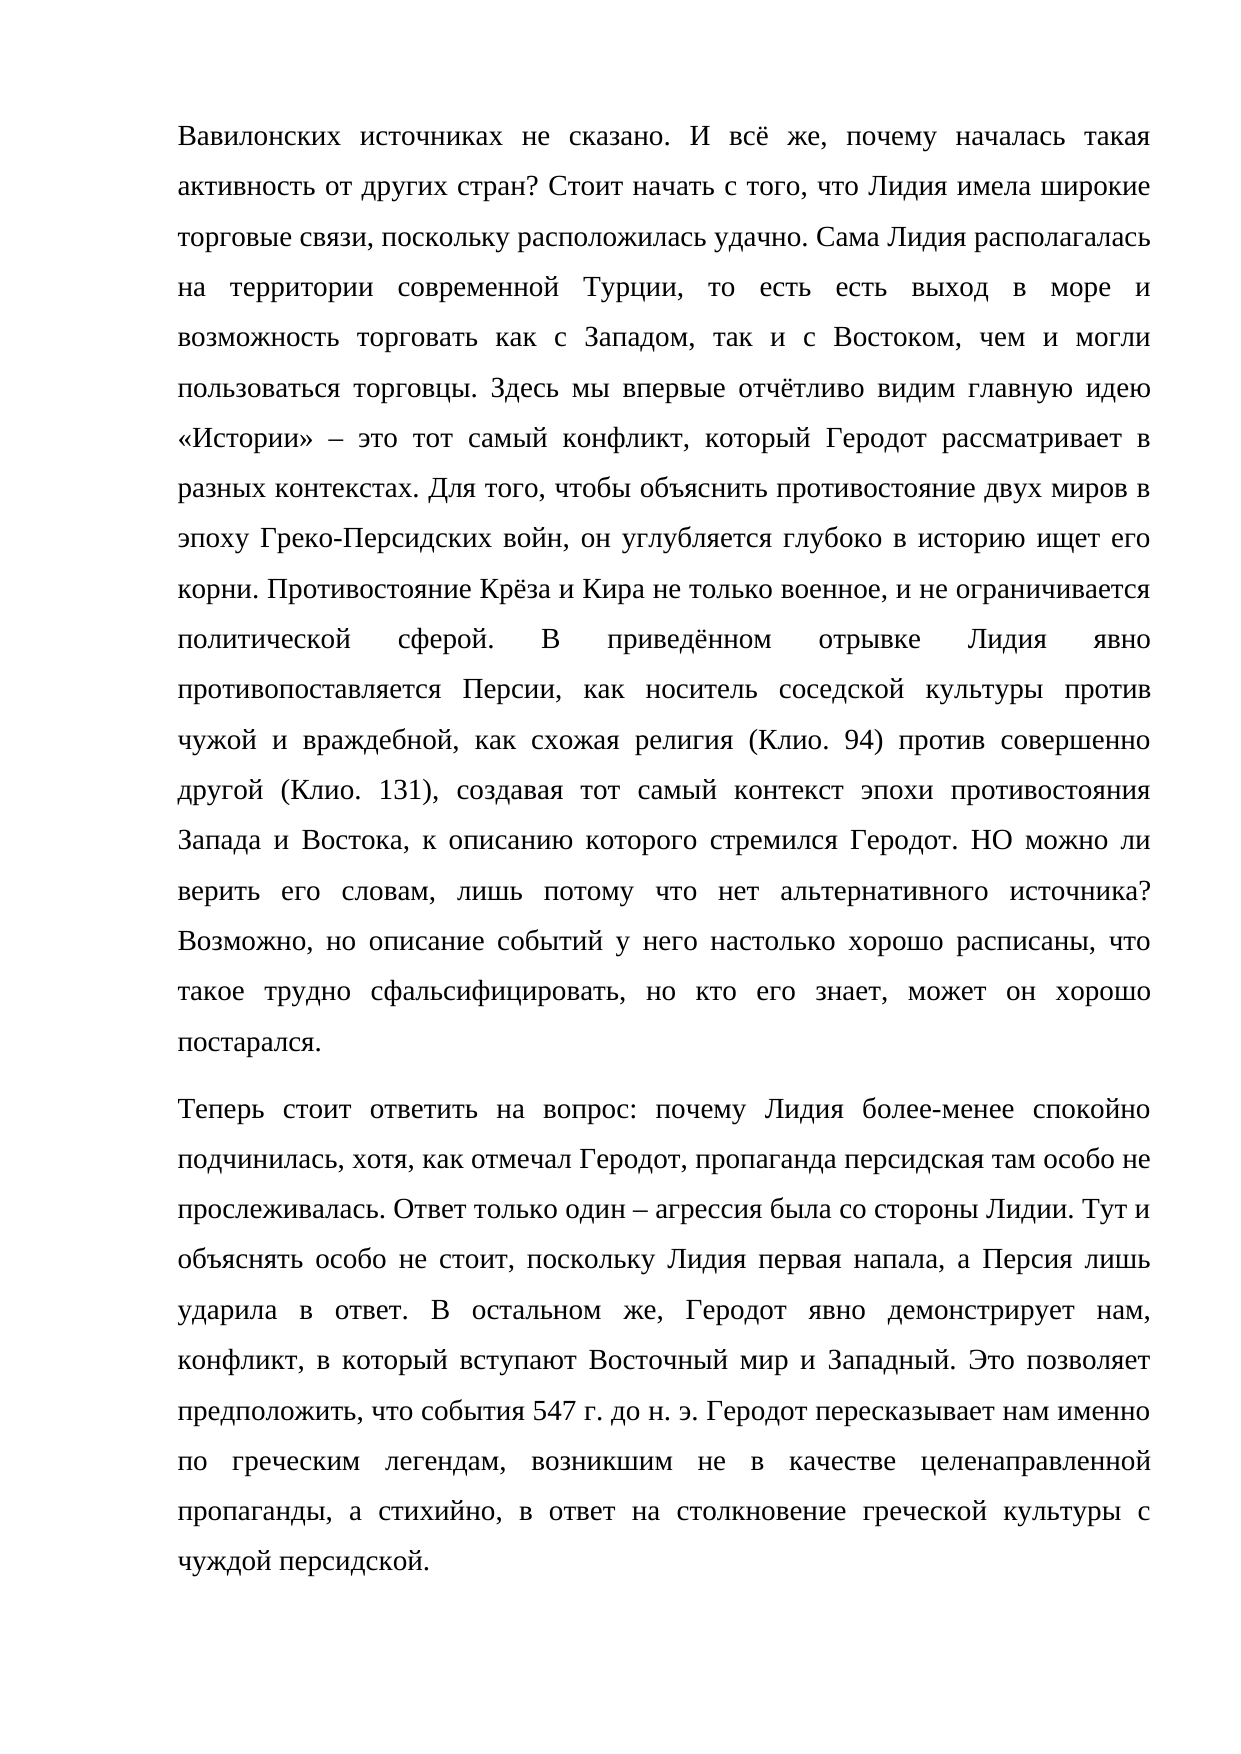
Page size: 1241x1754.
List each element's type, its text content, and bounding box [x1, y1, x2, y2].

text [177, 118, 1152, 1057]
text Теперь стоит ответить на вопрос: почему Лидия более-менее спокойно подчинилась, хотя, как отмечал Геродот, пропаганда персидская там особо не прослеживалась. Ответ только один – агрессия была со стороны Лидии. Тут и объяснять особо не стоит, поскольку Лидия первая напала, а Персия лишь ударила в ответ. В остальном же, Геродот явно демонстрирует нам, конфликт, в который вступают Восточный мир и Западный. Это позволяет предположить, что события 547 г. до н. э. Геродот пересказывает нам именно по греческим легендам, возникшим не в качестве целенаправленной пропаганды, а стихийно, в ответ на столкновение греческой культуры с чуждой персидской. [177, 1091, 1152, 1577]
